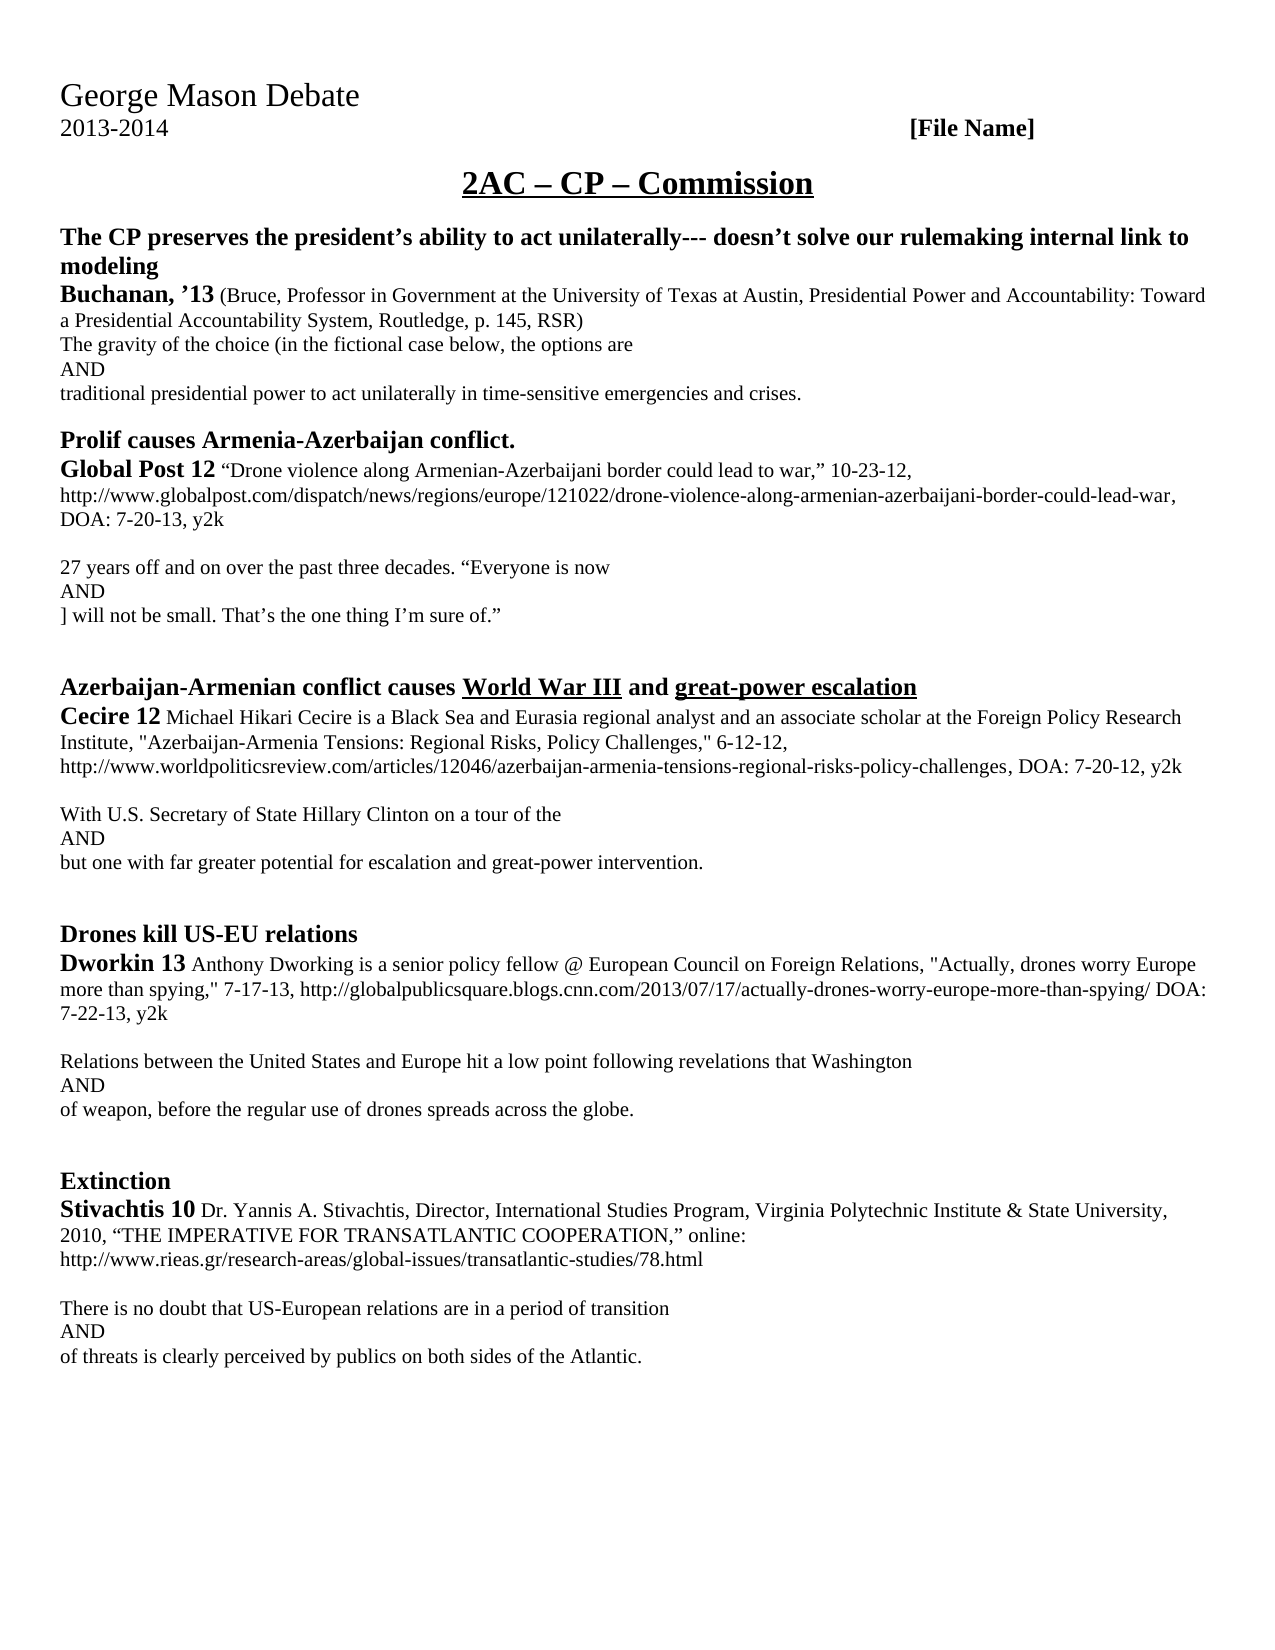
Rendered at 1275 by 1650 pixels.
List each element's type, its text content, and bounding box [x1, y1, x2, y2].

subtitle Azerbaijan-Armenian conflict causes World War III and great-power escalation [60, 672, 1215, 701]
text There is no doubt that US-European relations are in a period of transition [60, 1295, 1215, 1319]
text Global Post 12 “Drone violence along Armenian-Azerbaijani border could lead to war,” 10-23-12, http://www.globalpost.com/dispatch/news/regions/europe/121022/drone-violence-along-armenian-azerbaijani-border-could-lead-war, DOA: 7-20-13, y2k [60, 454, 1215, 531]
subtitle 2AC – CP – Commission [60, 163, 1215, 201]
text AND [60, 579, 1215, 603]
text Buchanan, ’13 (Bruce, Professor in Government at the University of Texas at Austin, Presidential Power and Accountability: Toward a Presidential Accountability System, Routledge, p. 145, RSR) [60, 279, 1215, 332]
text AND [60, 1319, 1215, 1343]
text AND [60, 1073, 1215, 1097]
text of weapon, before the regular use of drones spreads across the globe. [60, 1097, 1215, 1121]
text but one with far greater potential for escalation and great-power intervention. [60, 850, 1215, 874]
text Stivachtis 10 Dr. Yannis A. Stivachtis, Director, International Studies Program, Virginia Polytechnic Institute & State University, 2010, “THE IMPERATIVE FOR TRANSATLANTIC COOPERATION,” online: http://www.rieas.gr/research-areas/global-issues/transatlantic-studies/78.html [60, 1194, 1215, 1271]
subtitle Drones kill US-EU relations [60, 919, 1215, 948]
subtitle Extinction [60, 1166, 1215, 1194]
text 27 years off and on over the past three decades. “Everyone is now [60, 555, 1215, 579]
text Dworkin 13 Anthony Dworking is a senior policy fellow @ European Council on Foreign Relations, "Actually, drones worry Europe more than spying," 7-17-13, http://globalpublicsquare.blogs.cnn.com/2013/07/17/actually-drones-worry-europe-more-than-spying/ DOA: 7-22-13, y2k [60, 948, 1215, 1024]
text Relations between the United States and Europe hit a low point following revelations that Washington [60, 1049, 1215, 1073]
text AND [60, 356, 1215, 381]
text of threats is clearly perceived by publics on both sides of the Atlantic. [60, 1343, 1215, 1368]
subtitle The CP preserves the president’s ability to act unilaterally--- doesn’t solve our rulemaking internal link to modeling [60, 222, 1215, 279]
text ] will not be small. That’s the one thing I’m sure of.” [60, 603, 1215, 627]
text traditional presidential power to act unilaterally in time-sensitive emergencies and crises. [60, 381, 1215, 404]
text AND [60, 826, 1215, 850]
text With U.S. Secretary of State Hillary Clinton on a tour of the [60, 802, 1215, 826]
subtitle Prolif causes Armenia-Azerbaijan conflict. [60, 425, 1215, 454]
text Cecire 12 Michael Hikari Cecire is a Black Sea and Eurasia regional analyst and an associate scholar at the Foreign Policy Research Institute, "Azerbaijan-Armenia Tensions: Regional Risks, Policy Challenges," 6-12-12, http://www.worldpoliticsreview.com/articles/12046/azerbaijan-armenia-tensions-regional-risks-policy-challenges, DOA: 7-20-12, y2k [60, 701, 1215, 778]
text The gravity of the choice (in the fictional case below, the options are [60, 332, 1215, 356]
